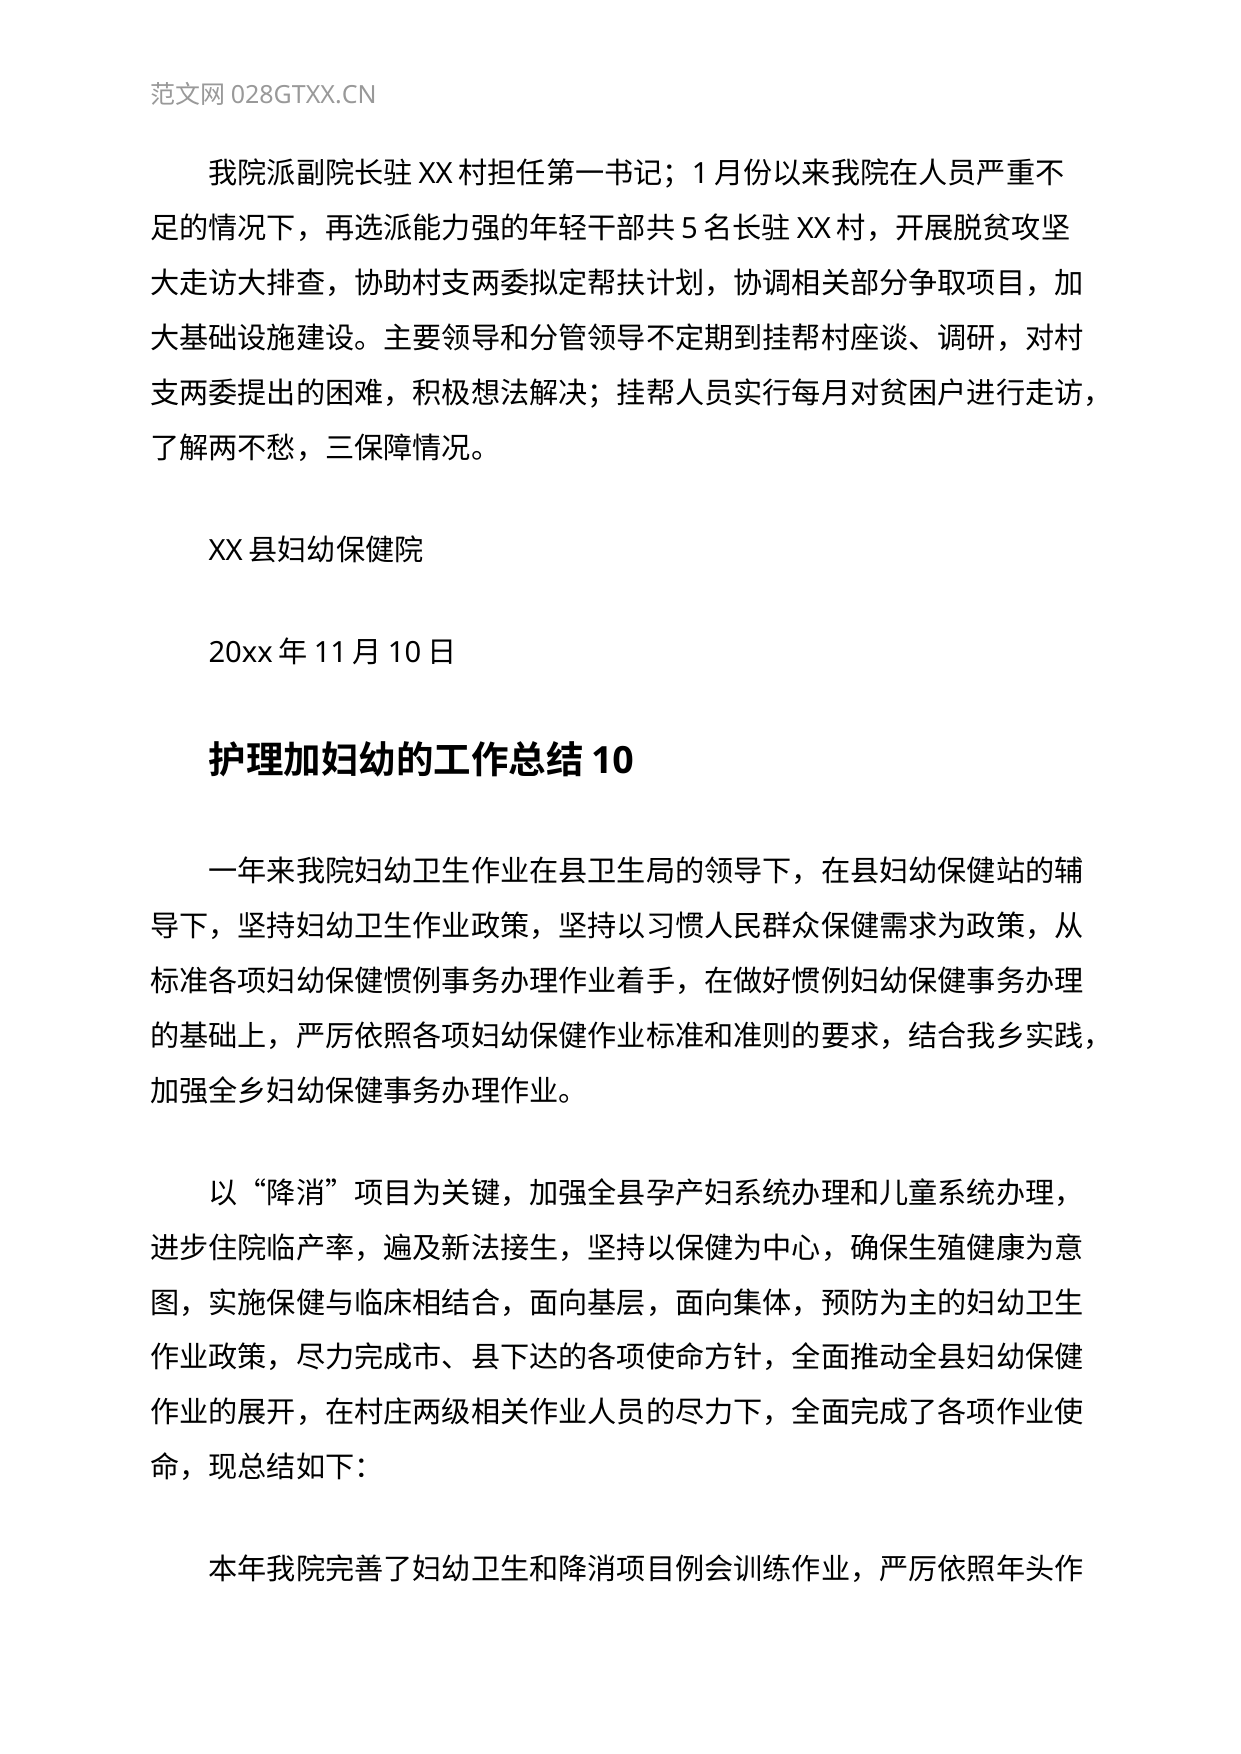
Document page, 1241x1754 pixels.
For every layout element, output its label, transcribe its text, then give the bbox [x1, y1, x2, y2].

text 20xx年11月10日 [150, 628, 1090, 671]
text 一年来我院妇幼卫生作业在县卫生局的领导下，在县妇幼保健站的辅导下，坚持妇幼卫生作业政策，坚持以习惯人民群众保健需求为政策，从标准各项妇幼保健惯例事务办理作业着手，在做好惯例妇幼保健事务办理的基础上，严厉依照各项妇幼保健作业标准和准则的要求，结合我乡实践，加强全乡妇幼保健事务办理作业。 [150, 848, 1090, 1110]
text 我院派副院长驻XX村担任第一书记；1月份以来我院在人员严重不足的情况下，再选派能力强的年轻干部共5名长驻XX村，开展脱贫攻坚大走访大排查，协助村支两委拟定帮扶计划，协调相关部分争取项目，加大基础设施建设。主要领导和分管领导不定期到挂帮村座谈、调研，对村支两委提出的困难，积极想法解决；挂帮人员实行每月对贫困户进行走访，了解两不愁，三保障情况。 [150, 150, 1090, 467]
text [150, 1546, 1090, 1588]
text XX县妇幼保健院 [150, 526, 1090, 569]
text 护理加妇幼的工作总结10 [150, 730, 1090, 785]
text 以“降消”项目为关键，加强全县孕产妇系统办理和儿童系统办理，进步住院临产率，遍及新法接生，坚持以保健为中心，确保生殖健康为意图，实施保健与临床相结合，面向基层，面向集体，预防为主的妇幼卫生作业政策，尽力完成市、县下达的各项使命方针，全面推动全县妇幼保健作业的展开，在村庄两级相关作业人员的尽力下，全面完成了各项作业使命，现总结如下： [150, 1169, 1090, 1486]
